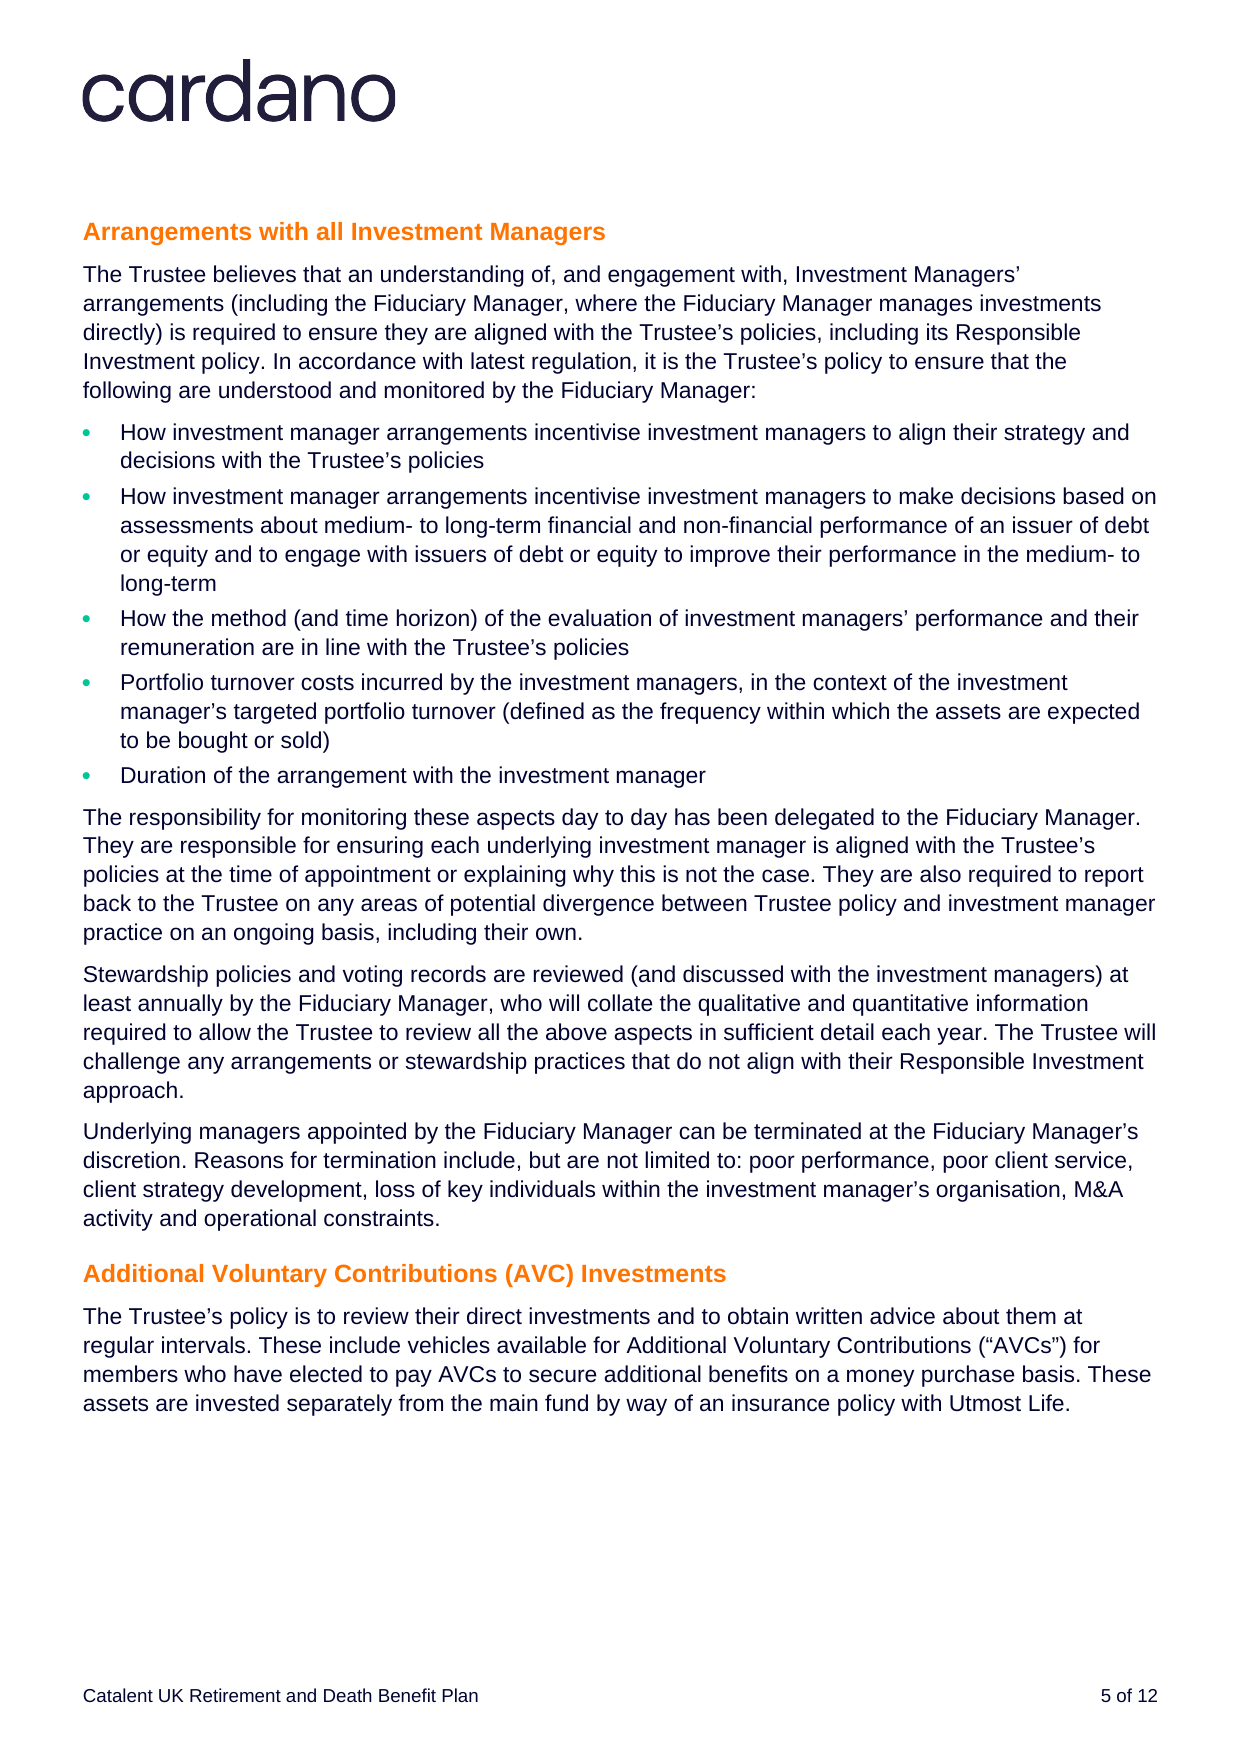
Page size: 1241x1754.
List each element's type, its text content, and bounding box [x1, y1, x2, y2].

text Underlying managers appointed by the Fiduciary Manager can be terminated at the Fiduciary Manager’s discretion. Reasons for termination include, but are not limited to: poor performance, poor client service, client strategy development, loss of key individuals within the investment manager’s organisation, M&A activity and operational constraints. [83, 1118, 1157, 1231]
list How investment manager arrangements incentivise investment managers to make decisions based on assessments about medium- to long-term financial and non-financial performance of an issuer of debt or equity and to engage with issuers of debt or equity to improve their performance in the medium- to long-term [83, 483, 1157, 596]
list How the method (and time horizon) of the evaluation of investment managers’ performance and their remuneration are in line with the Trustee’s policies [83, 605, 1157, 660]
list Portfolio turnover costs incurred by the investment managers, in the context of the investment manager’s targeted portfolio turnover (defined as the frequency within which the assets are expected to be bought or sold) [83, 669, 1157, 753]
subtitle Additional Voluntary Contributions (AVC) Investments [83, 1259, 785, 1288]
text The Trustee’s policy is to review their direct investments and to obtain written advice about them at regular intervals. These include vehicles available for Additional Voluntary Contributions (“AVCs”) for members who have elected to pay AVCs to secure additional benefits on a money purchase basis. These assets are invested separately from the main fund by way of an insurance policy with Utmost Life. [83, 1303, 1157, 1416]
list Duration of the arrangement with the investment manager [83, 762, 1157, 788]
text The responsibility for monitoring these aspects day to day has been delegated to the Fiduciary Manager. They are responsible for ensuring each underlying investment manager is aligned with the Trustee’s policies at the time of appointment or explaining why this is not the case. They are also required to report back to the Trustee on any areas of potential divergence between Trustee policy and investment manager practice on an ongoing basis, including their own. [83, 803, 1157, 946]
text Stewardship policies and voting records are reviewed (and discussed with the investment managers) at least annually by the Fiduciary Manager, who will collate the qualitative and quantitative information required to allow the Trustee to review all the above aspects in sufficient detail each year. The Trustee will challenge any arrangements or stewardship practices that do not align with their Responsible Investment approach. [83, 961, 1157, 1103]
list How investment manager arrangements incentivise investment managers to align their strategy and decisions with the Trustee’s policies [83, 418, 1157, 474]
picture [82, 59, 396, 122]
subtitle Arrangements with all Investment Managers [83, 217, 785, 246]
text The Trustee believes that an understanding of, and engagement with, Investment Managers’ arrangements (including the Fiduciary Manager, where the Fiduciary Manager manages investments directly) is required to ensure they are aligned with the Trustee’s policies, including its Responsible Investment policy. In accordance with latest regulation, it is the Trustee’s policy to ensure that the following are understood and monitored by the Fiduciary Manager: [83, 261, 1157, 403]
